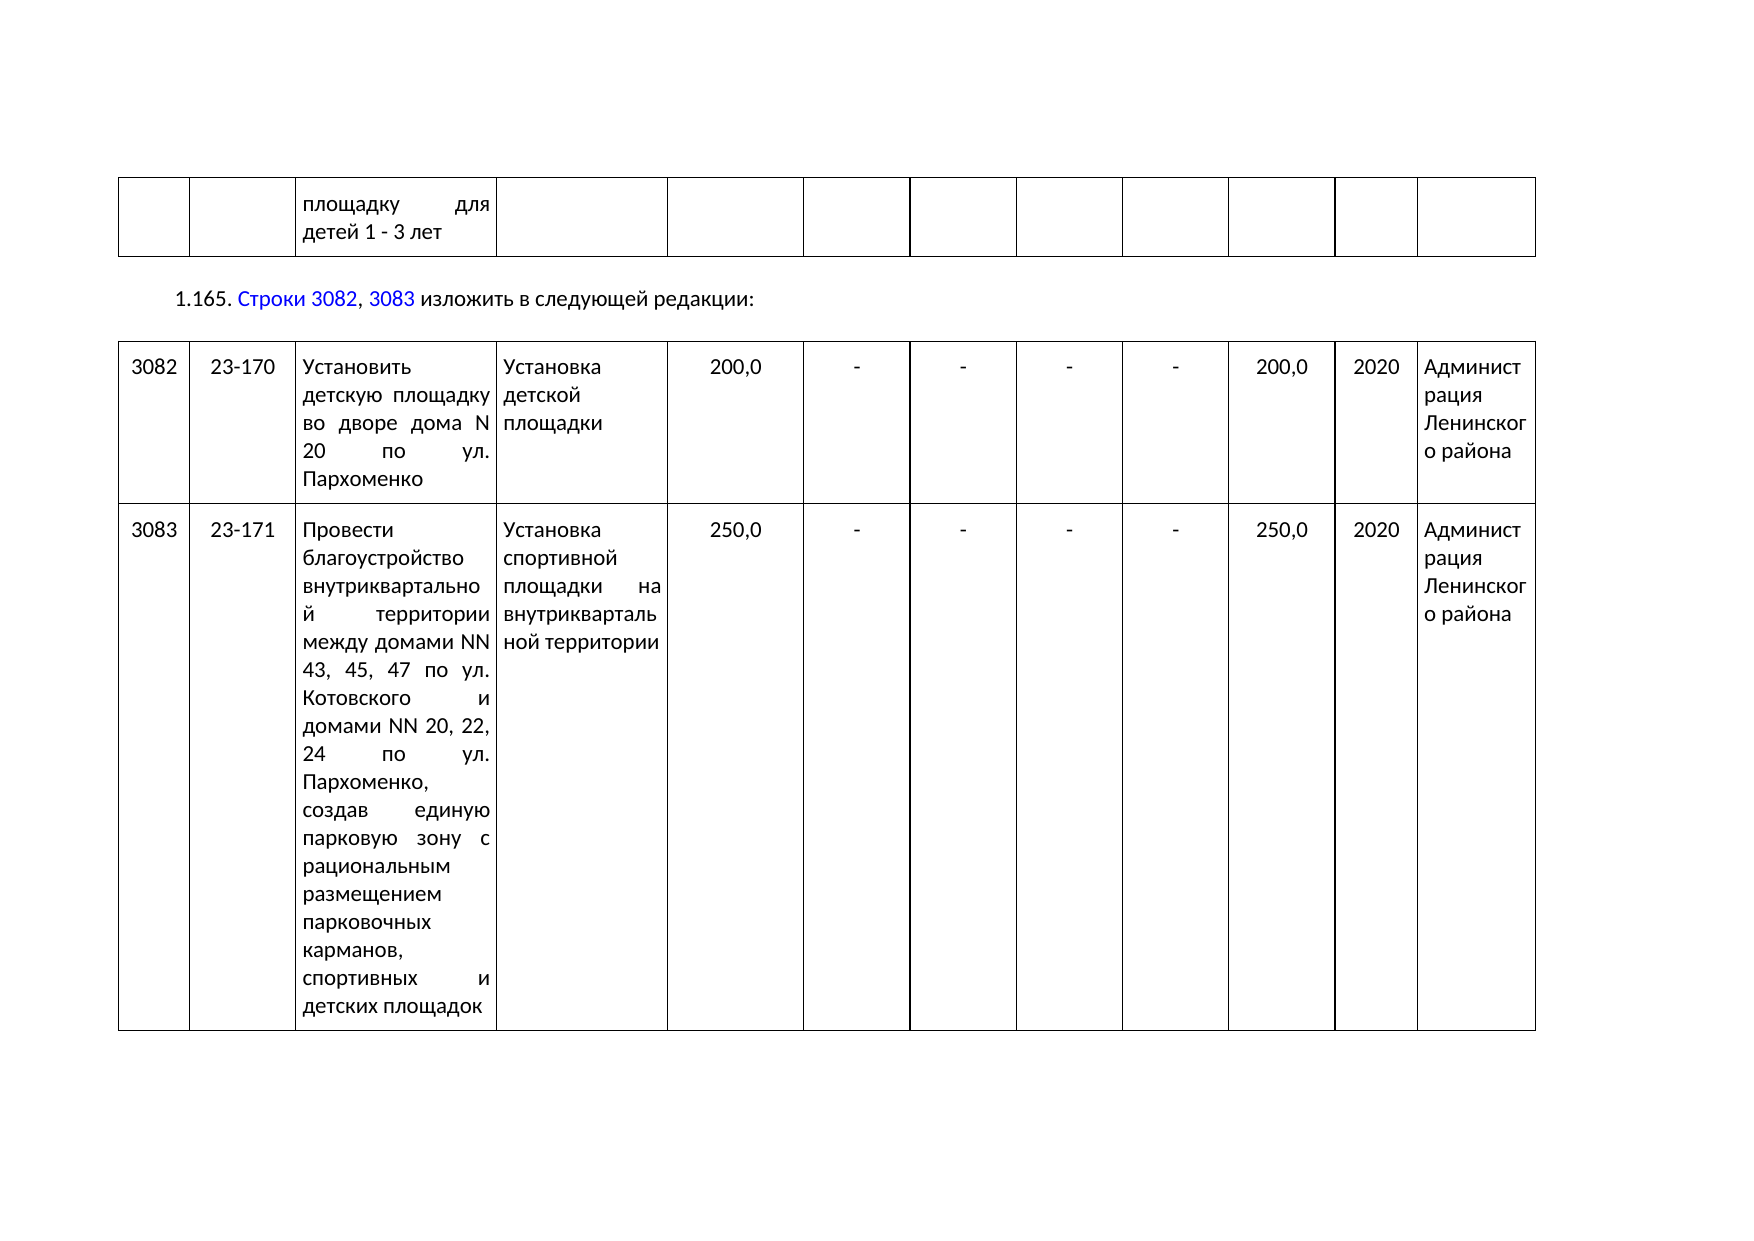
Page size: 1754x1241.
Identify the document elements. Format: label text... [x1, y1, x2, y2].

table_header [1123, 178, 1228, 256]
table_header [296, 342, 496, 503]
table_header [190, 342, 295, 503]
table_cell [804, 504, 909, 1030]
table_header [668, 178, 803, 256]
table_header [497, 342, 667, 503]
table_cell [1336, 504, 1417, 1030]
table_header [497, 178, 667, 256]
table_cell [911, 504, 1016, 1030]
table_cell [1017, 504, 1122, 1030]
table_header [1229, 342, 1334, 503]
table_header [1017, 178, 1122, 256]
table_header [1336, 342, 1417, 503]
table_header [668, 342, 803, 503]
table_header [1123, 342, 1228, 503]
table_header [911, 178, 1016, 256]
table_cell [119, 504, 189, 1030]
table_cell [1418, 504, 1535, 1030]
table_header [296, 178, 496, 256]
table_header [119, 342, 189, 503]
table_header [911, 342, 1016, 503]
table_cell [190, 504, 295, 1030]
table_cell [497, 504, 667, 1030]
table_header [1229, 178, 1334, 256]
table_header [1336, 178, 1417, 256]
text 1.165. Строки 3082, 3083 изложить в следующей редакции: [118, 284, 1636, 313]
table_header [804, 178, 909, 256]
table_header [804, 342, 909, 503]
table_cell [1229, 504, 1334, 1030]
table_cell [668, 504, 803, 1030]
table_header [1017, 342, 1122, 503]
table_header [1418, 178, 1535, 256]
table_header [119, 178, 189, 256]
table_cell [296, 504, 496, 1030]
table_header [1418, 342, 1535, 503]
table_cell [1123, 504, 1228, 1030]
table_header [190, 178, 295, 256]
